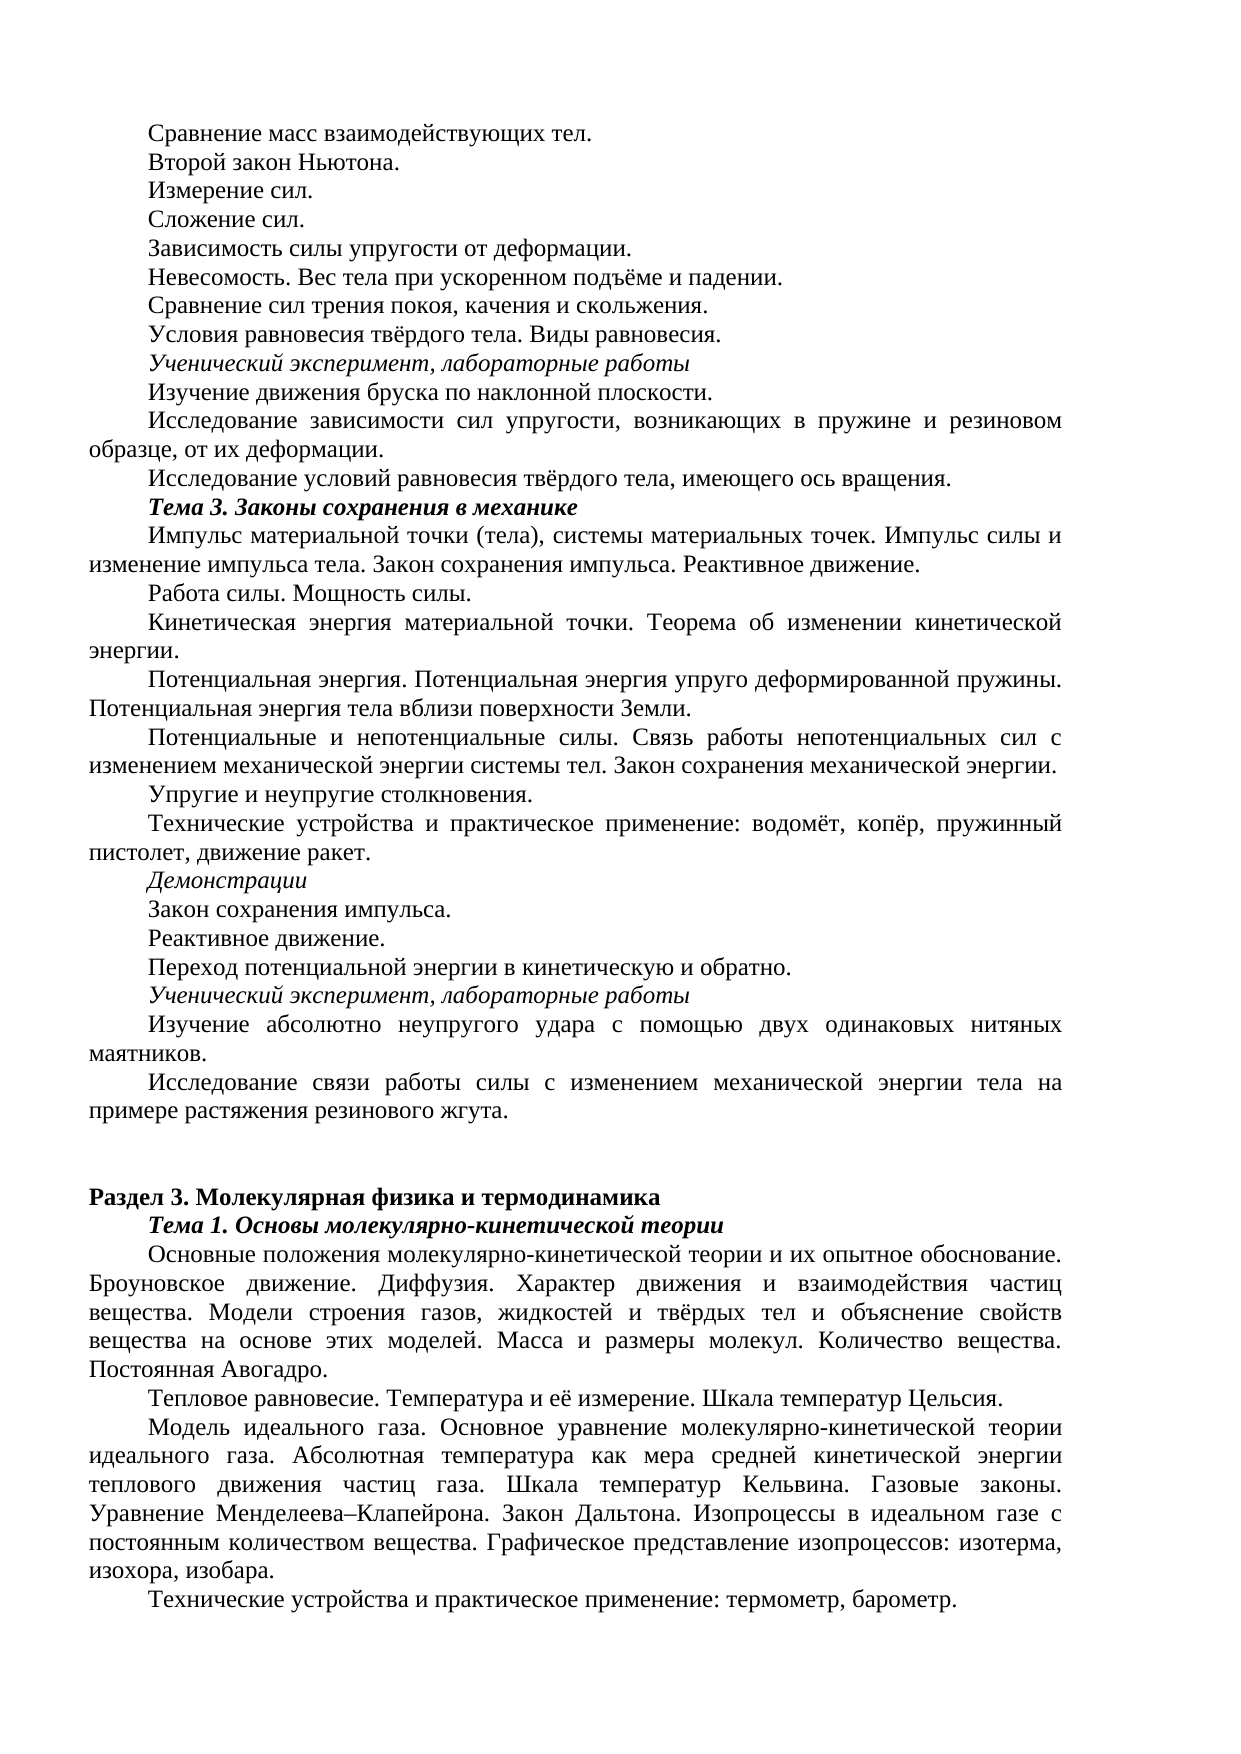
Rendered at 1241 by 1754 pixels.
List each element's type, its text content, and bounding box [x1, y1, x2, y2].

text Изучение абсолютно неупругого удара с помощью двух одинаковых нитяных маятников. [88, 1009, 1063, 1067]
text Демонстрации [88, 866, 1063, 894]
text Упругие и неупругие столкновения. [88, 779, 1063, 808]
text Ученический эксперимент, лабораторные работы [88, 981, 1063, 1009]
text Закон сохранения импульса. [88, 894, 1063, 923]
text Второй закон Ньютона. [88, 147, 1063, 176]
text Технические устройства и практическое применение: термометр, барометр. [88, 1584, 1063, 1613]
text Сравнение сил трения покоя, качения и скольжения. [88, 291, 1063, 319]
text Изучение движения бруска по наклонной плоскости. [88, 377, 1063, 406]
text Переход потенциальной энергии в кинетическую и обратно. [88, 952, 1063, 981]
text Потенциальные и непотенциальные силы. Связь работы непотенциальных сил с изменением механической энергии системы тел. Закон сохранения механической энергии. [88, 722, 1063, 779]
text Раздел 3. Молекулярная физика и термодинамика [88, 1182, 1063, 1211]
text Исследование связи работы силы с изменением механической энергии тела на примере растяжения резинового жгута. [88, 1067, 1063, 1124]
text Кинетическая энергия материальной точки. Теорема об изменении кинетической энергии. [88, 607, 1063, 664]
text Потенциальная энергия. Потенциальная энергия упруго деформированной пружины. Потенциальная энергия тела вблизи поверхности Земли. [88, 664, 1063, 722]
text Измерение сил. [88, 176, 1063, 204]
text Импульс материальной точки (тела), системы материальных точек. Импульс силы и изменение импульса тела. Закон сохранения импульса. Реактивное движение. [88, 521, 1063, 578]
text Модель идеального газа. Основное уравнение молекулярно-кинетической теории идеального газа. Абсолютная температура как мера средней кинетической энергии теплового движения частиц газа. Шкала температур Кельвина. Газовые законы. Уравнение Менделеева–Клапейрона. Закон Дальтона. Изопроцессы в идеальном газе с постоянным количеством вещества. Графическое представление изопроцессов: изотерма, изохора, изобара. [88, 1412, 1063, 1584]
text Тема 3. Законы сохранения в механике [88, 492, 1063, 521]
text Реактивное движение. [88, 923, 1063, 952]
text Зависимость силы упругости от деформации. [88, 233, 1063, 262]
text Условия равновесия твёрдого тела. Виды равновесия. [88, 319, 1063, 348]
text Исследование условий равновесия твёрдого тела, имеющего ось вращения. [88, 463, 1063, 492]
text Исследование зависимости сил упругости, возникающих в пружине и резиновом образце, от их деформации. [88, 406, 1063, 463]
text Тепловое равновесие. Температура и её измерение. Шкала температур Цельсия. [88, 1383, 1063, 1412]
text Технические устройства и практическое применение: водомёт, копёр, пружинный пистолет, движение ракет. [88, 808, 1063, 866]
text Ученический эксперимент, лабораторные работы [88, 348, 1063, 377]
text Сложение сил. [88, 204, 1063, 233]
text Невесомость. Вес тела при ускоренном подъёме и падении. [88, 262, 1063, 291]
text Основные положения молекулярно-кинетической теории и их опытное обоснование. Броуновское движение. Диффузия. Характер движения и взаимодействия частиц вещества. Модели строения газов, жидкостей и твёрдых тел и объяснение свойств вещества на основе этих моделей. Масса и размеры молекул. Количество вещества. Постоянная Авогадро. [88, 1239, 1063, 1383]
text Тема 1. Основы молекулярно-кинетической теории [88, 1211, 1063, 1239]
text Работа силы. Мощность силы. [88, 578, 1063, 607]
text Сравнение масс взаимодействующих тел. [88, 118, 1063, 147]
